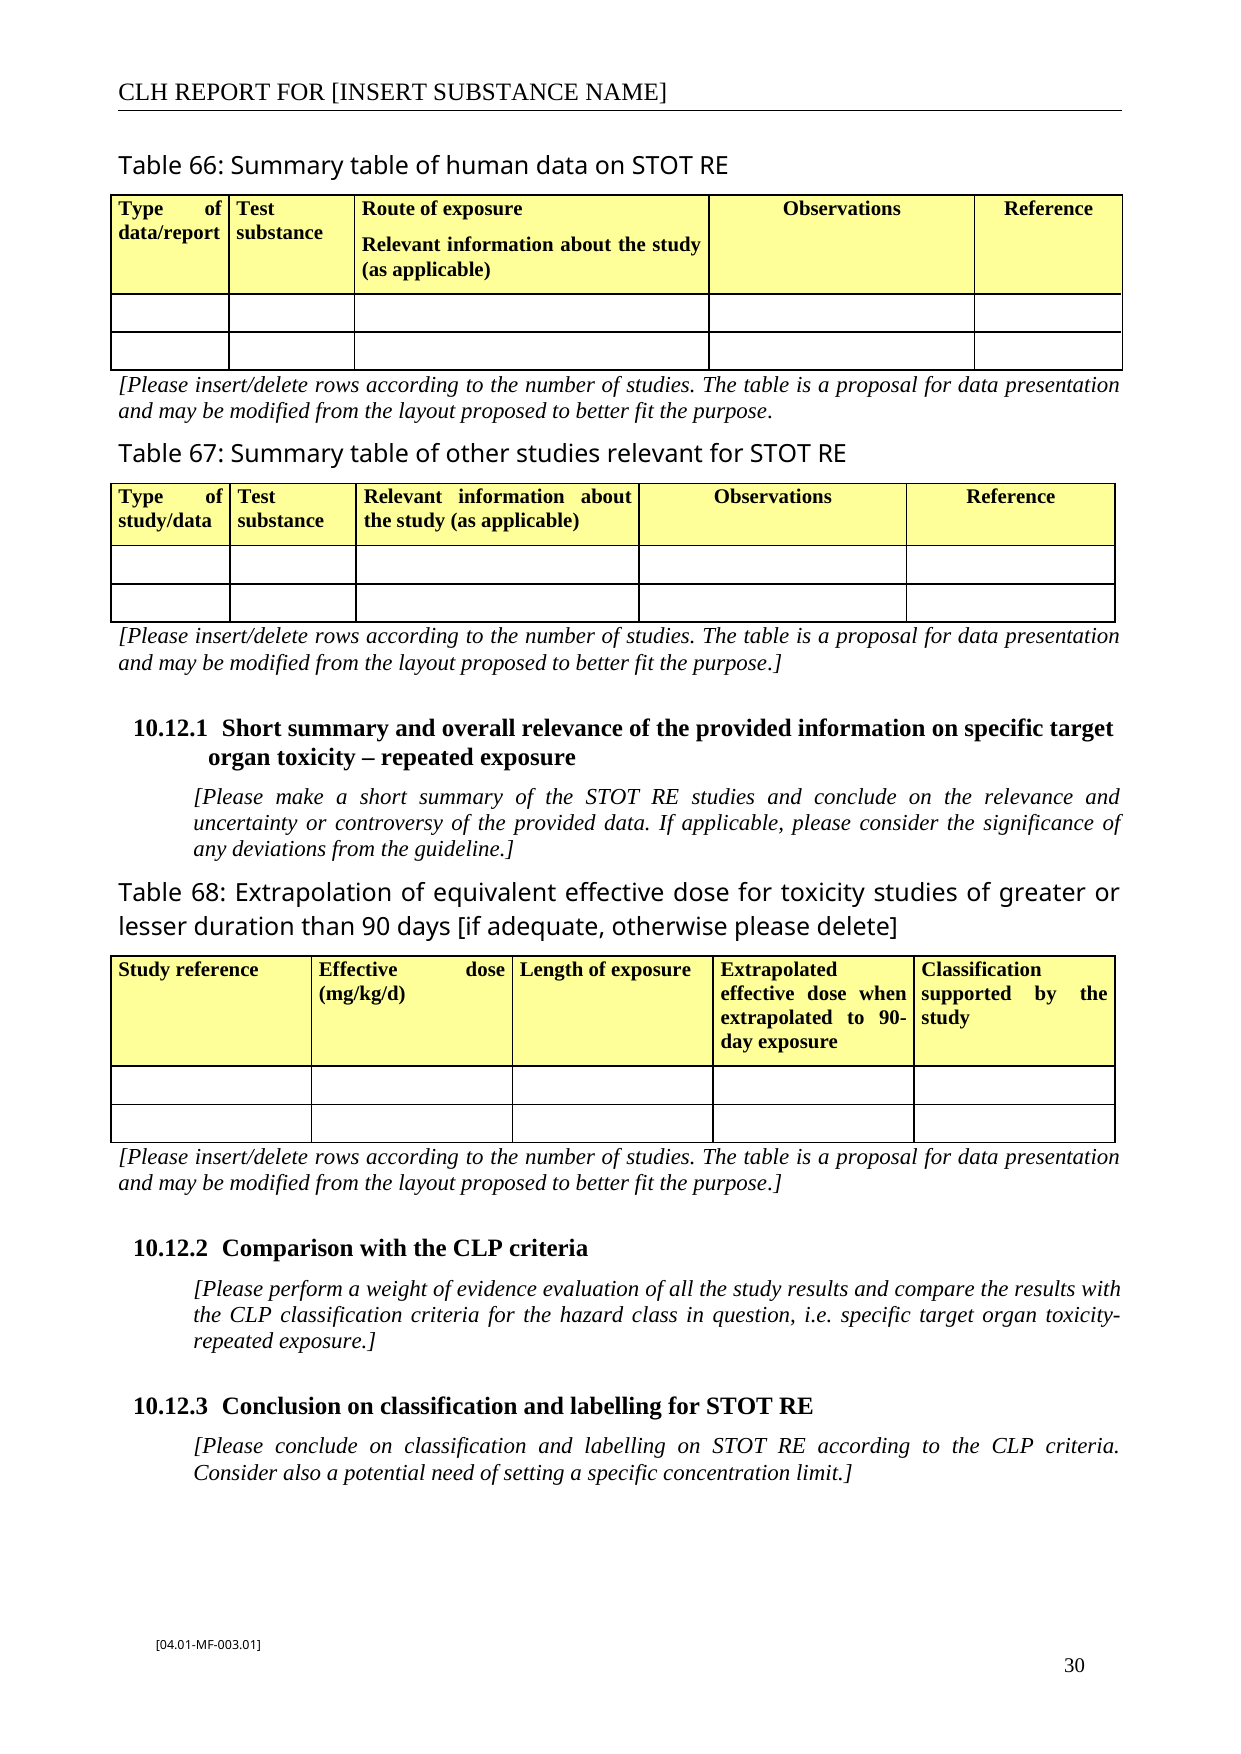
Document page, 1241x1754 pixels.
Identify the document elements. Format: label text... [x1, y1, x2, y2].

table_header Type of study/data [112, 484, 229, 545]
table_cell [640, 546, 906, 583]
table_cell [112, 546, 229, 583]
table_cell [710, 333, 974, 369]
table_cell [975, 331, 1122, 369]
table_header Reference [907, 484, 1114, 545]
table_cell [975, 293, 1122, 331]
table_cell [112, 295, 228, 331]
table_header Route of exposure Relevant information about the study (as applicable) [355, 196, 708, 293]
table_cell [357, 585, 638, 621]
table_header Type of data/report [112, 196, 228, 293]
table_header Relevant information about the study (as applicable) [357, 484, 638, 545]
text [Please insert/delete rows according to the number of studies. The table is a proposal for data presentation and may be modified from the layout proposed to better fit the purpose. [118, 371, 1122, 423]
table_cell [357, 546, 638, 583]
table_cell [513, 1105, 712, 1142]
table_header Effective dose (mg/kg/d) [312, 957, 512, 1065]
table_cell [915, 1105, 1114, 1142]
table_header Test substance [231, 484, 355, 545]
text [Please conclude on classification and labelling on STOT RE according to the CLP criteria. Consider also a potential need of setting a specific concentration limit.] [193, 1432, 1122, 1485]
table_cell [714, 1105, 913, 1142]
subtitle Short summary and overall relevance of the provided information on specific target organ toxicity – repeated exposure [133, 713, 1122, 770]
table_cell [312, 1067, 512, 1103]
table_header Extrapolated effective dose when extrapolated to 90-day exposure [714, 957, 913, 1065]
table_cell [907, 585, 1114, 621]
table_header Classification supported by the study [915, 957, 1114, 1065]
table_header Reference [975, 196, 1122, 293]
table_cell [915, 1067, 1114, 1103]
table_cell [230, 295, 354, 331]
subtitle Conclusion on classification and labelling for STOT RE [133, 1391, 1122, 1420]
table_cell [355, 295, 708, 331]
subtitle Comparison with the CLP criteria [133, 1233, 1122, 1262]
table_cell [231, 546, 355, 583]
table_header Observations [710, 196, 974, 293]
table_cell [112, 1067, 311, 1103]
text [Please perform a weight of evidence evaluation of all the study results and compare the results with the CLP classification criteria for the hazard class in question, i.e. specific target organ toxicity-repeated exposure.] [193, 1274, 1122, 1354]
table_cell [231, 585, 355, 621]
table_cell [907, 546, 1114, 583]
table_header Study reference [112, 957, 311, 1065]
table_cell [640, 585, 906, 621]
table_cell [710, 295, 974, 331]
table_header Length of exposure [513, 957, 712, 1065]
table_cell [714, 1067, 913, 1103]
table_cell [112, 333, 228, 369]
table_cell [230, 333, 354, 369]
table_cell [112, 1105, 311, 1142]
table_cell [112, 585, 229, 621]
table_cell [355, 333, 708, 369]
text [Please make a short summary of the STOT RE studies and conclude on the relevance and uncertainty or controversy of the provided data. If applicable, please consider the significance of any deviations from the guideline.] [193, 783, 1122, 862]
table_header Observations [640, 484, 906, 545]
text [Please insert/delete rows according to the number of studies. The table is a proposal for data presentation and may be modified from the layout proposed to better fit the purpose.] [118, 1143, 1122, 1196]
table_header Test substance [230, 196, 354, 293]
table_cell [513, 1067, 712, 1103]
text [Please insert/delete rows according to the number of studies. The table is a proposal for data presentation and may be modified from the layout proposed to better fit the purpose.] [118, 623, 1122, 675]
table_cell [312, 1105, 512, 1142]
